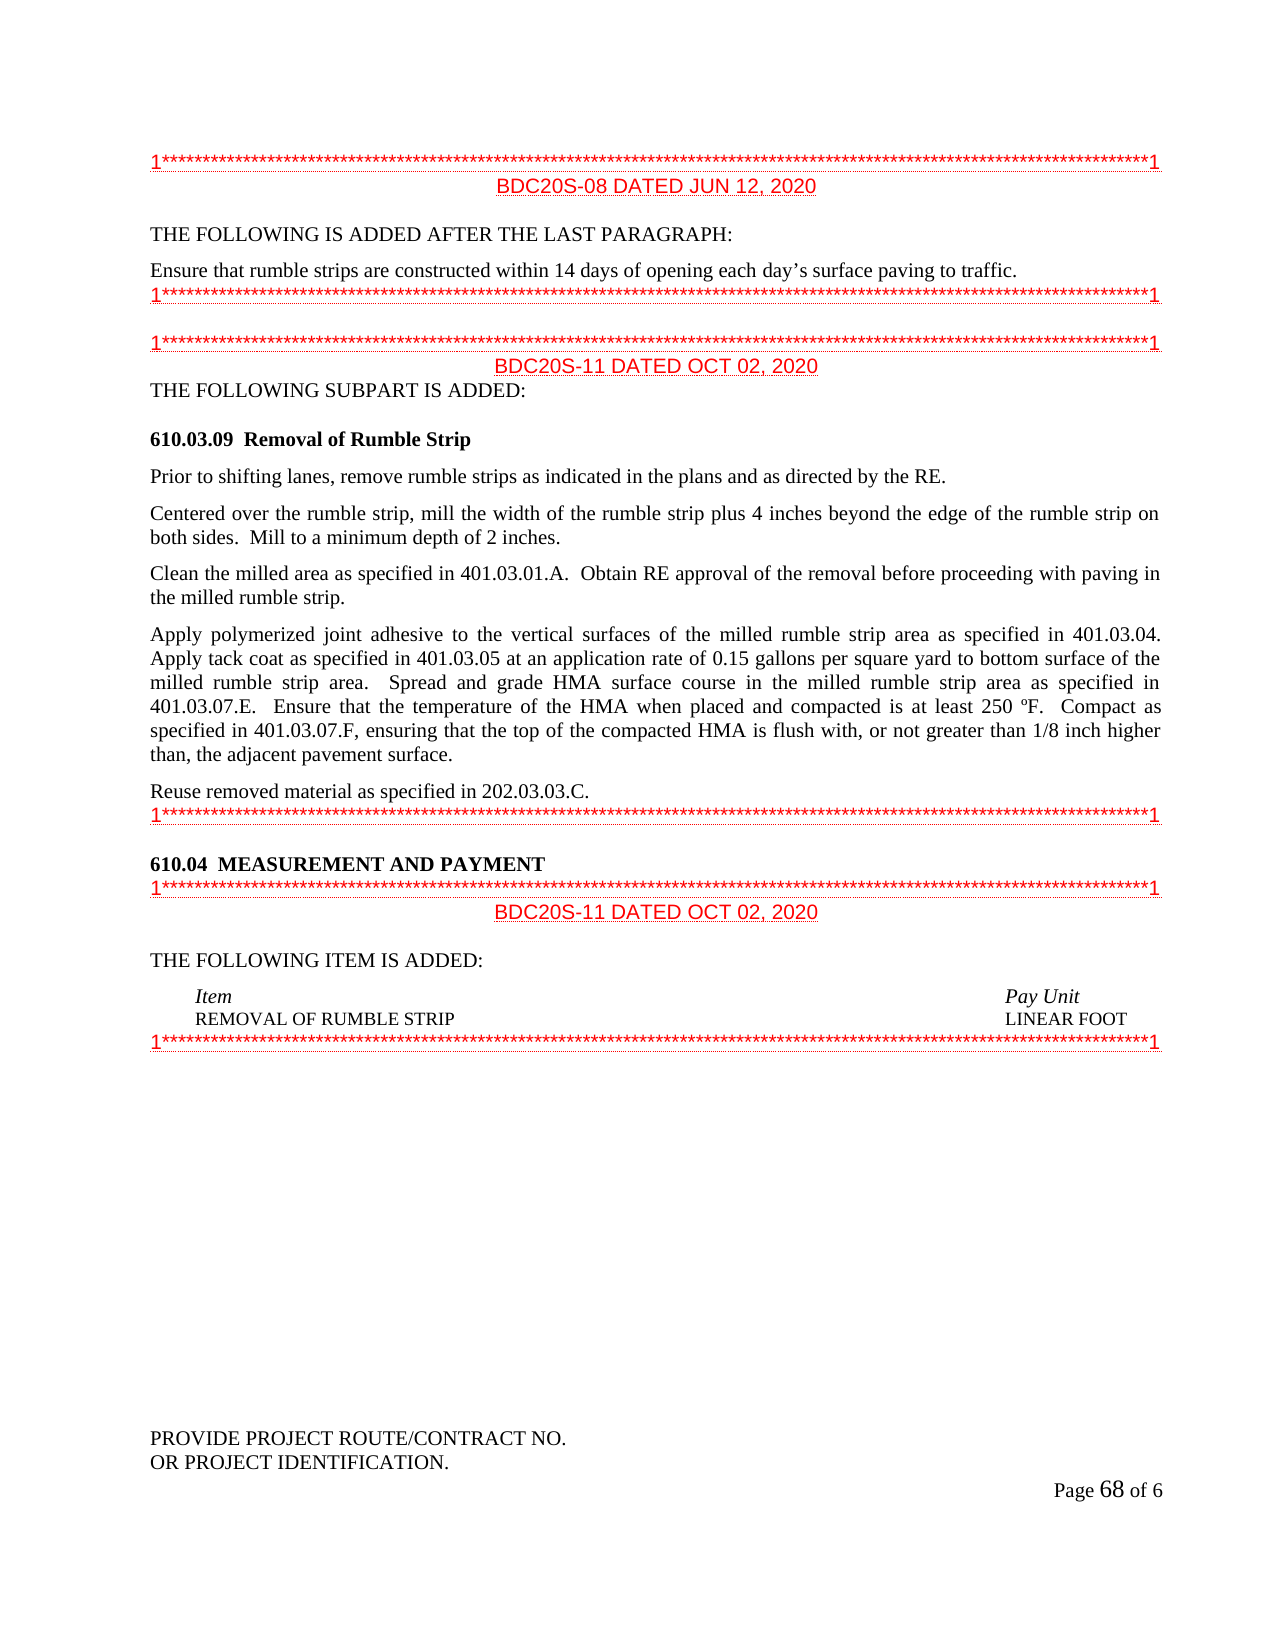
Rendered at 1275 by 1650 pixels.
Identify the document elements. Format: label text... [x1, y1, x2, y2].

text 610.04 MEASUREMENT AND PAYMENT [150, 852, 1162, 876]
text THE FOLLOWING IS ADDED after the last paragraph: [150, 222, 1162, 246]
title Item Pay Unit [195, 984, 1162, 1008]
text BDC20S-11 dated oct 02, 2020 [150, 354, 1162, 378]
text Reuse removed material as specified in 202.03.03.C. [150, 779, 1162, 803]
text Apply polymerized joint adhesive to the vertical surfaces of the milled rumble strip area as specified in 401.03.04. Apply tack coat as specified in 401.03.05 at an application rate of 0.15 gallons per square yard to bottom surface of the milled rumble strip area. Spread and grade HMA surface course in the milled rumble strip area as specified in 401.03.07.E. Ensure that the temperature of the HMA when placed and compacted is at least 250 ºF. Compact as specified in 401.03.07.F, ensuring that the top of the compacted HMA is flush with, or not greater than 1/8 inch higher than, the adjacent pavement surface. [150, 622, 1162, 766]
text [150, 150, 1162, 174]
text BDC20S-11 dated oct 02, 2020 [150, 900, 1162, 924]
text 1**************************************************************************************************************************1 [150, 876, 1162, 900]
text REMOVAL OF RUMBLE STRIP LINEAR FOOT [195, 1008, 1162, 1030]
text 1**************************************************************************************************************************1 [150, 1030, 1162, 1054]
text 1**************************************************************************************************************************1 [150, 282, 1162, 306]
text 1**************************************************************************************************************************1 [150, 330, 1162, 354]
text Prior to shifting lanes, remove rumble strips as indicated in the plans and as directed by the RE. [150, 464, 1162, 488]
text The following Item is added: [150, 948, 1162, 972]
text 1**************************************************************************************************************************1 [150, 803, 1162, 827]
text Ensure that rumble strips are constructed within 14 days of opening each day’s surface paving to traffic. [150, 258, 1162, 282]
text THE FOLLOWING subpart IS ADDED: [150, 378, 1162, 402]
text Clean the milled area as specified in 401.03.01.A. Obtain RE approval of the removal before proceeding with paving in the milled rumble strip. [150, 561, 1162, 609]
text Centered over the rumble strip, mill the width of the rumble strip plus 4 inches beyond the edge of the rumble strip on both sides. Mill to a minimum depth of 2 inches. [150, 501, 1162, 549]
text BDC20S-08 dated Jun 12, 2020 [150, 174, 1162, 198]
text 610.03.09 Removal of Rumble Strip [150, 427, 1162, 451]
